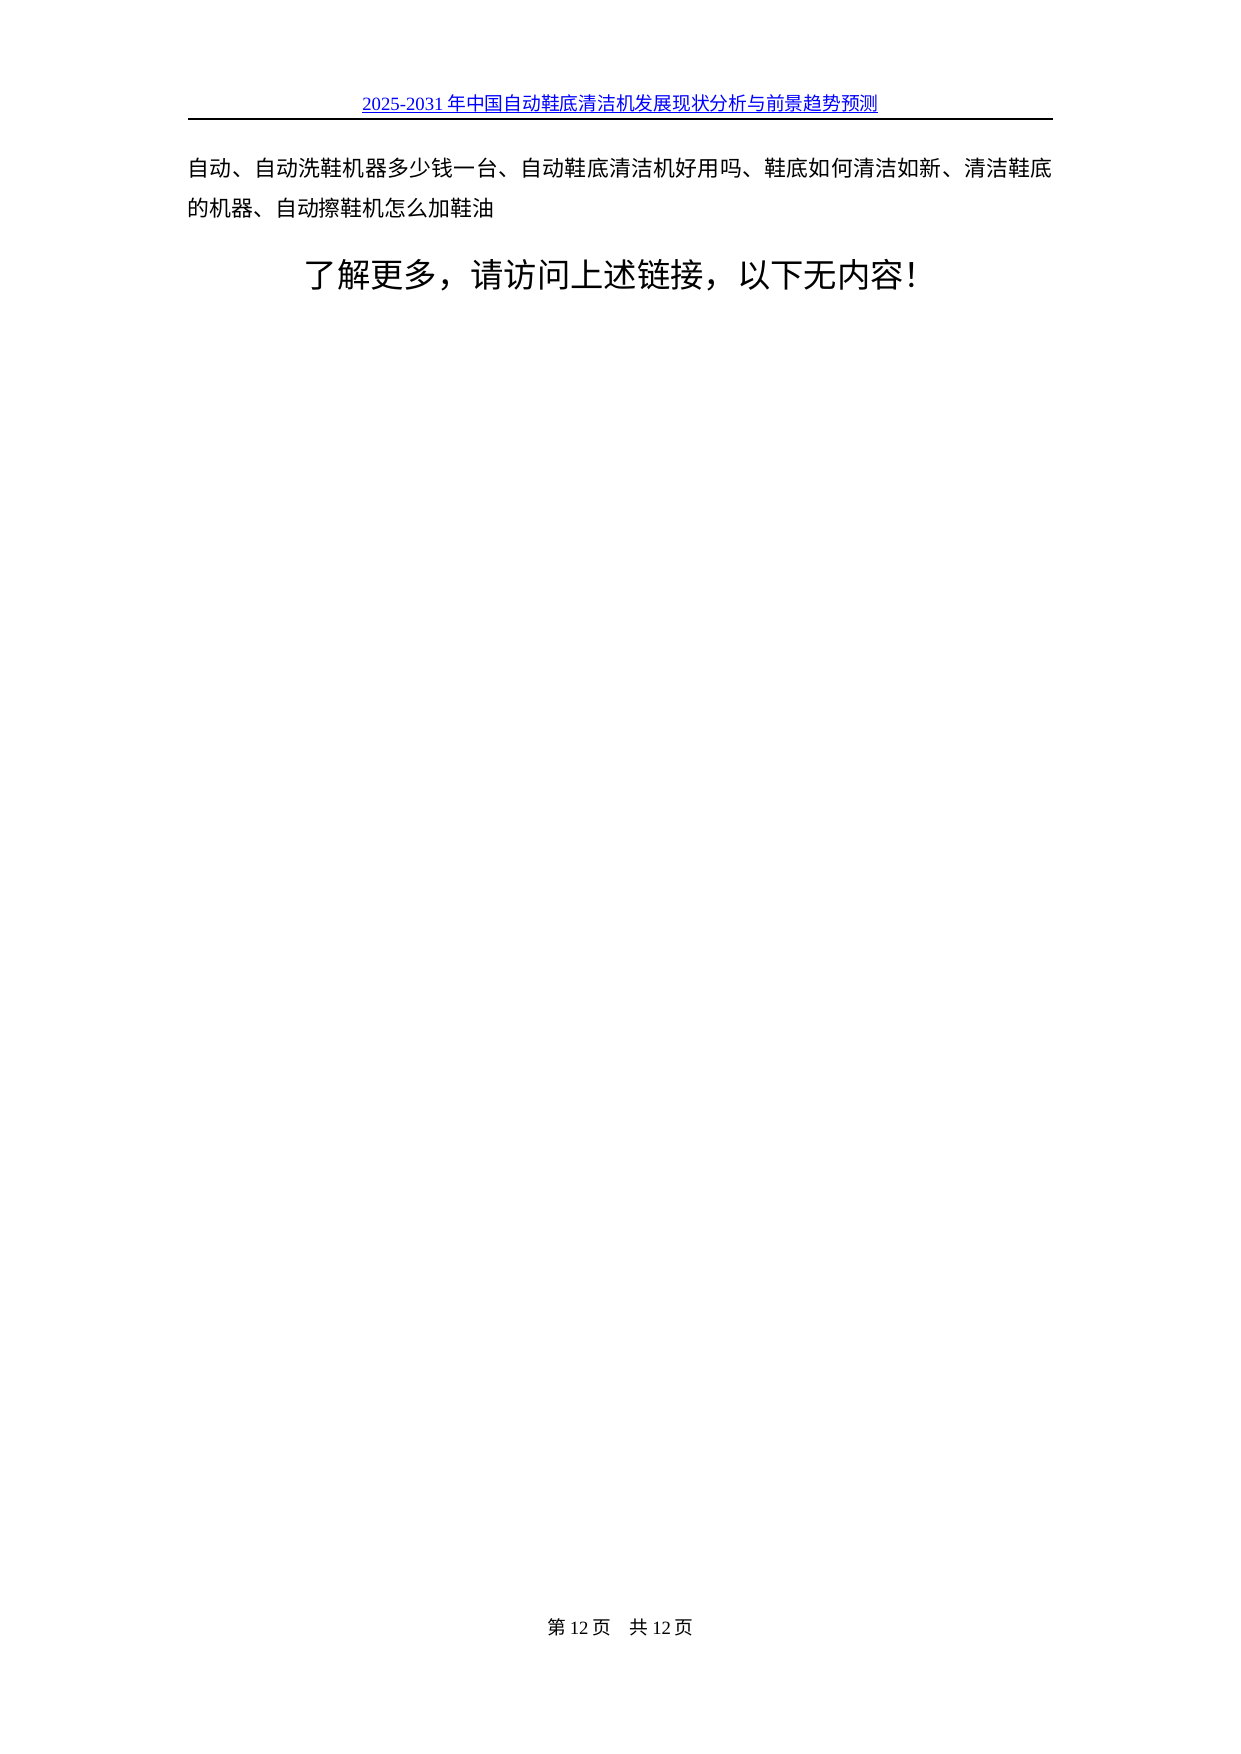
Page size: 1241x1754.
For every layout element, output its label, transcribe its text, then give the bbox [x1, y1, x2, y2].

title 了解更多，请访问上述链接，以下无内容！ [187, 241, 1053, 306]
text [187, 150, 1053, 223]
